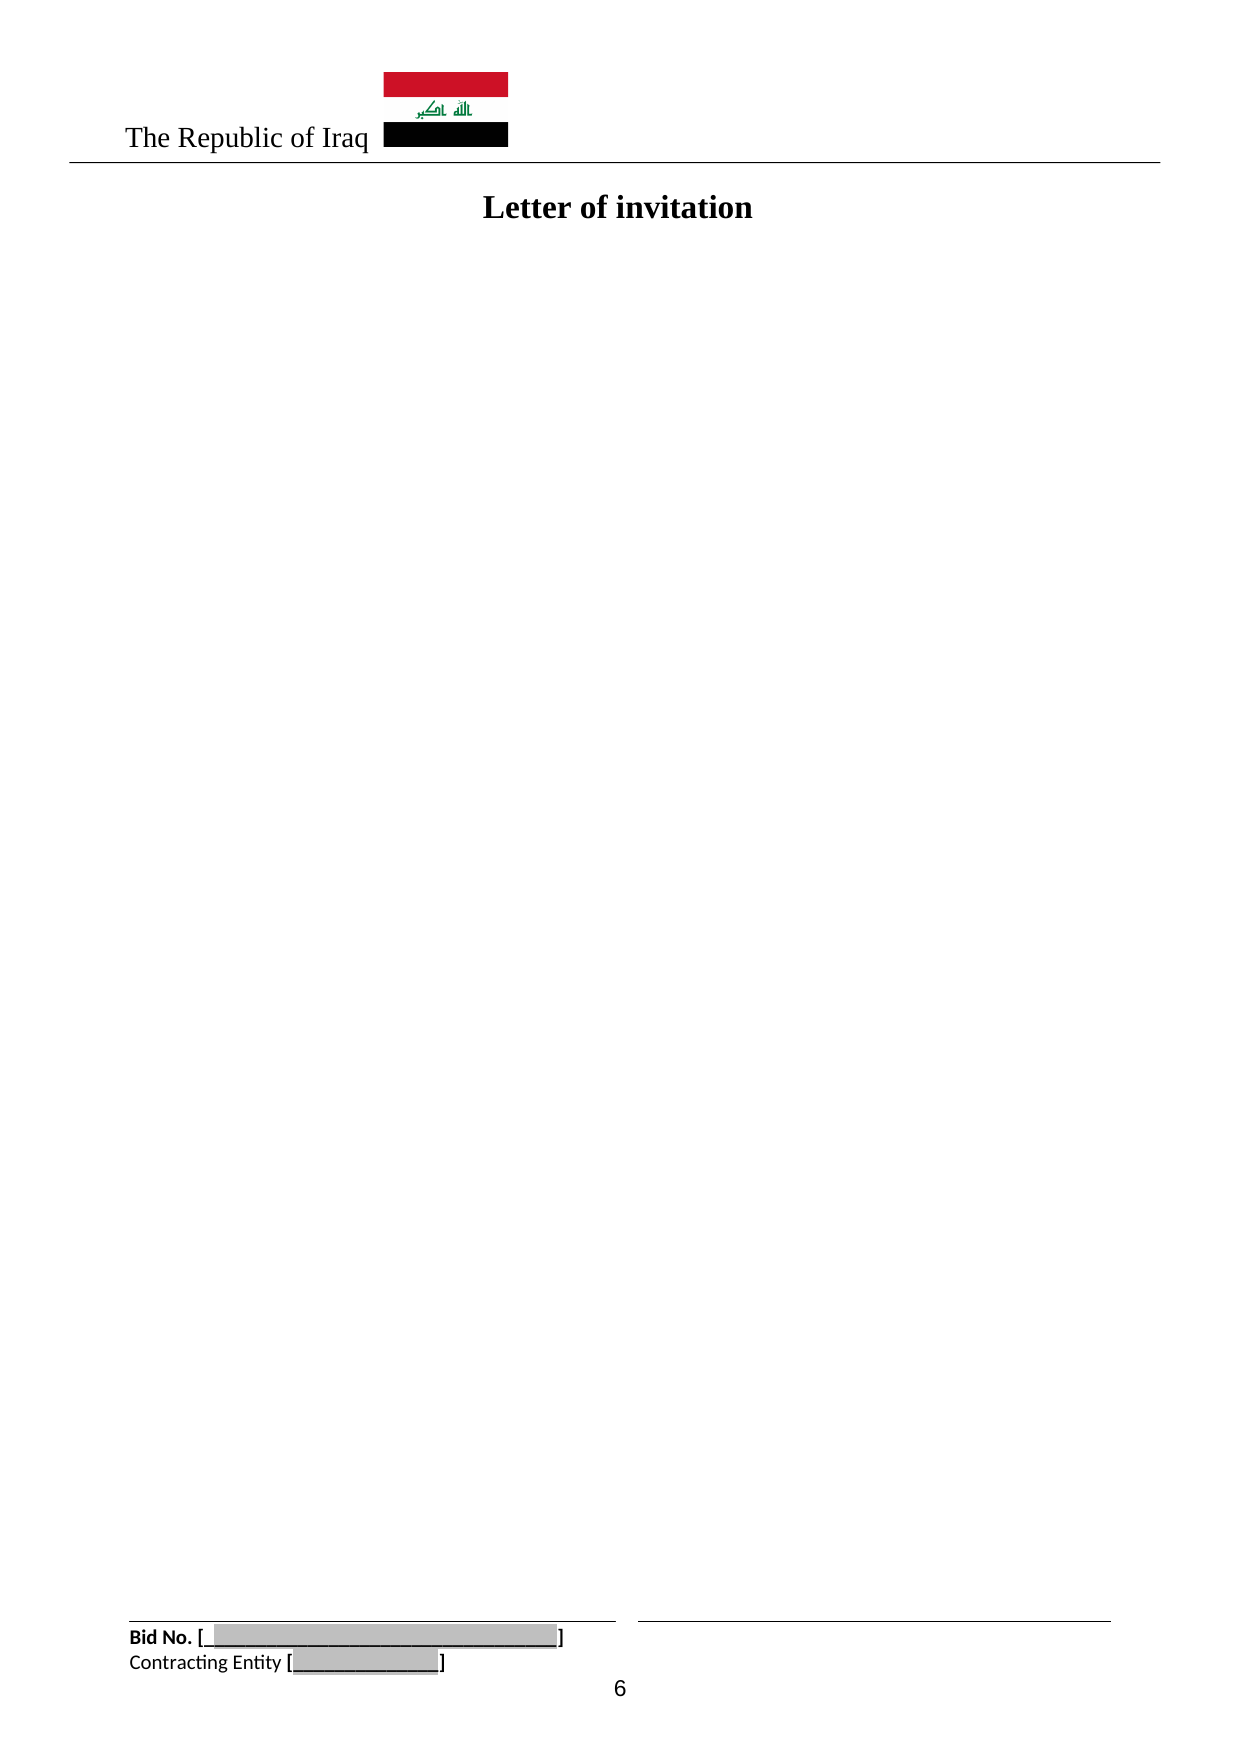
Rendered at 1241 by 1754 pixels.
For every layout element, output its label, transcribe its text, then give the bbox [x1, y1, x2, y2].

table_header Letter of invitation [118, 187, 1118, 247]
picture [383, 72, 509, 147]
